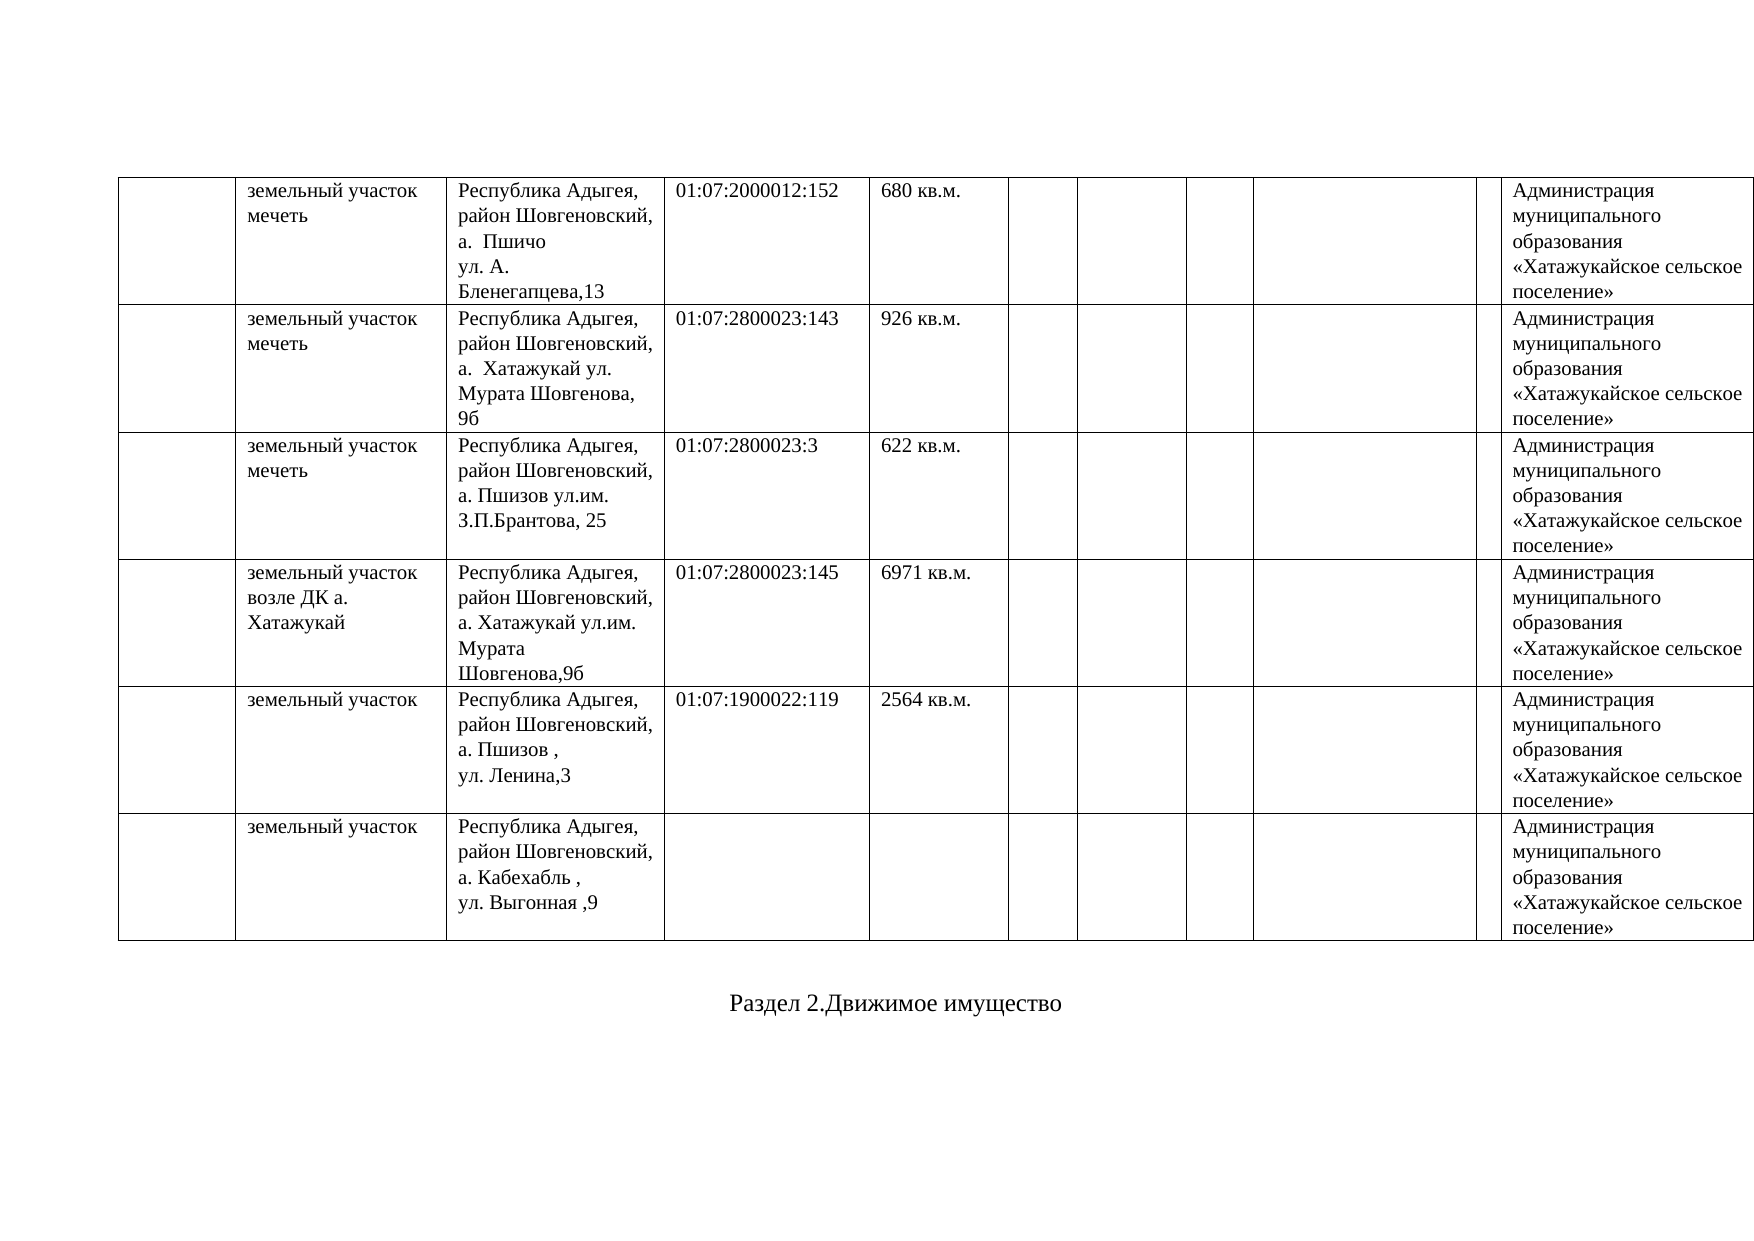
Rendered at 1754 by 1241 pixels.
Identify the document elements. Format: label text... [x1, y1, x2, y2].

table_cell Республика Адыгея, район Шовгеновский, а. Хатажукай ул. Мурата Шовгенова, 9б [447, 305, 664, 432]
table_cell [1187, 687, 1253, 813]
table_cell [119, 814, 235, 940]
table_cell [1187, 560, 1253, 686]
table_cell [119, 433, 235, 559]
table_cell 680 кв.м. [870, 178, 1008, 304]
table_cell [1477, 560, 1501, 686]
table_cell Администрация муниципального образования «Хатажукайское сельское поселение» [1502, 433, 1753, 559]
table_cell Администрация муниципального образования «Хатажукайское сельское поселение» [1502, 305, 1753, 432]
table_cell [119, 305, 235, 432]
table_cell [1502, 178, 1753, 304]
table_cell [1078, 305, 1186, 432]
table_cell [1254, 178, 1476, 304]
table_cell земельный участок возле ДК а. Хатажукай [236, 560, 446, 686]
table_cell 6971 кв.м. [870, 560, 1008, 686]
table_cell 01:07:1900022:119 [665, 687, 869, 813]
table_cell [1009, 560, 1077, 686]
table_cell земельный участок мечеть [236, 433, 446, 559]
table_cell [1009, 433, 1077, 559]
table_cell [1078, 687, 1186, 813]
table_cell [1477, 178, 1501, 304]
table_cell [870, 814, 1008, 940]
table_cell [119, 560, 235, 686]
table_cell 2564 кв.м. [870, 687, 1008, 813]
table_cell [1187, 814, 1253, 940]
table_cell Республика Адыгея, район Шовгеновский, а. Хатажукай ул.им. Мурата Шовгенова,9б [447, 560, 664, 686]
table_cell [1254, 433, 1476, 559]
table_cell [119, 687, 235, 813]
table_cell 01:07:2800023:143 [665, 305, 869, 432]
table_cell [1477, 814, 1501, 940]
table_cell земельный участок [236, 814, 446, 940]
table_cell 01:07:2000012:152 [665, 178, 869, 304]
table_cell [1254, 305, 1476, 432]
table_cell [1078, 433, 1186, 559]
text Раздел 2.Движимое имущество [156, 988, 1636, 1017]
table_cell Республика Адыгея, район Шовгеновский, а. Кабехабль , ул. Выгонная ,9 [447, 814, 664, 940]
table_cell земельный участок мечеть [236, 305, 446, 432]
table_cell [1078, 560, 1186, 686]
table_cell [1009, 178, 1077, 304]
table_cell [1009, 305, 1077, 432]
table_cell [665, 814, 869, 940]
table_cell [236, 178, 446, 304]
table_cell 01:07:2800023:145 [665, 560, 869, 686]
table_cell [1254, 687, 1476, 813]
table_cell [1187, 433, 1253, 559]
table_cell [1477, 687, 1501, 813]
table_cell Республика Адыгея, район Шовгеновский, а. Пшизов ул.им. З.П.Брантова, 25 [447, 433, 664, 559]
table_cell 622 кв.м. [870, 433, 1008, 559]
table_cell [1477, 433, 1501, 559]
table_cell 01:07:2800023:3 [665, 433, 869, 559]
table_cell Администрация муниципального образования «Хатажукайское сельское поселение» [1502, 560, 1753, 686]
table_cell Республика Адыгея, район Шовгеновский, а. Пшичо ул. А. Бленегапцева,13 [447, 178, 664, 304]
table_cell Администрация муниципального образования «Хатажукайское сельское поселение» [1502, 687, 1753, 813]
table_cell земельный участок [236, 687, 446, 813]
table_cell Республика Адыгея, район Шовгеновский, а. Пшизов , ул. Ленина,3 [447, 687, 664, 813]
table_cell [1187, 305, 1253, 432]
table_cell [1187, 178, 1253, 304]
table_cell [1009, 687, 1077, 813]
table_cell Администрация муниципального образования «Хатажукайское сельское поселение» [1502, 814, 1753, 940]
table_cell [1254, 560, 1476, 686]
table_cell [119, 178, 235, 304]
table_cell [1078, 814, 1186, 940]
table_cell [1009, 814, 1077, 940]
table_cell [1477, 305, 1501, 432]
table_cell 926 кв.м. [870, 305, 1008, 432]
table_cell [1254, 814, 1476, 940]
table_cell [1078, 178, 1186, 304]
